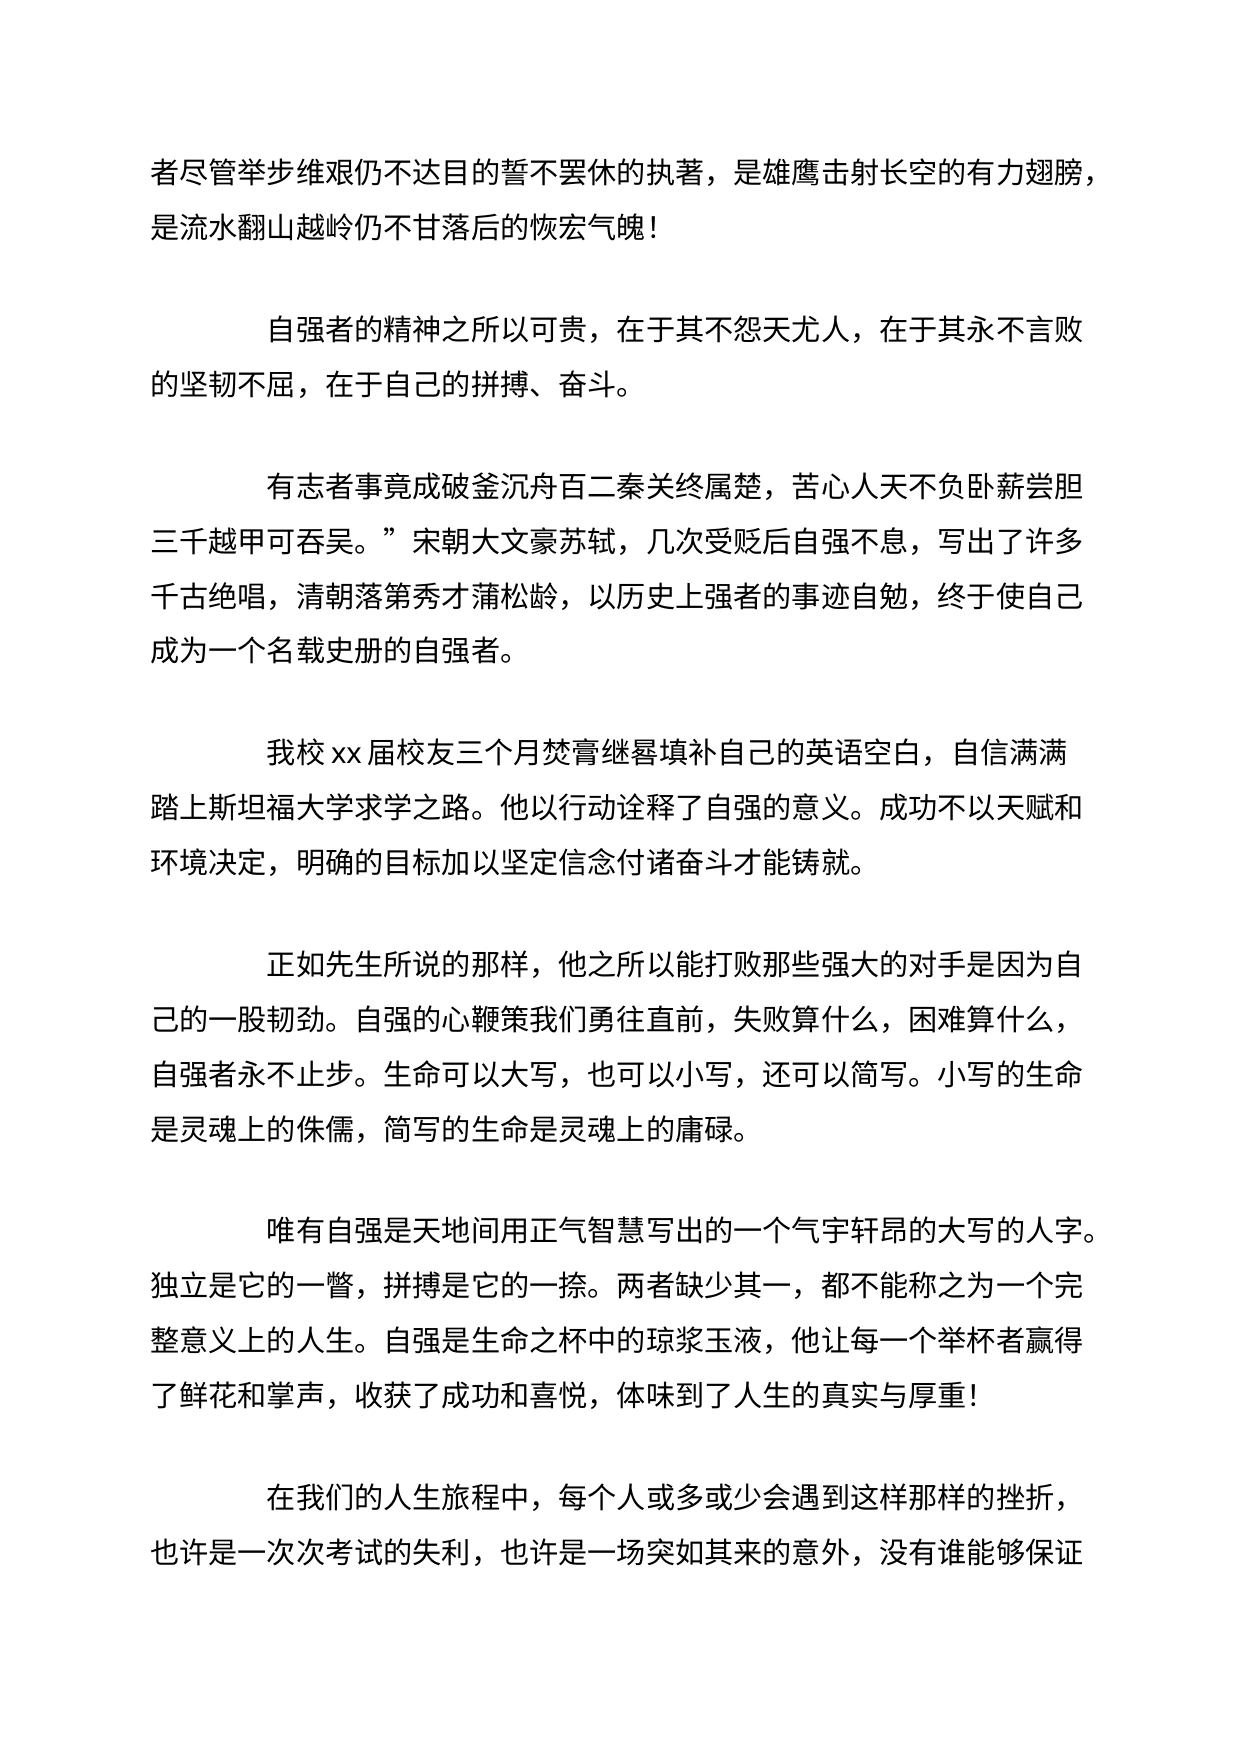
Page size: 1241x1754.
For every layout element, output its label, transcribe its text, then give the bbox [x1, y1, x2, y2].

text 正如先生所说的那样，他之所以能打败那些强大的对手是因为自己的一股韧劲。自强的心鞭策我们勇往直前，失败算什么，困难算什么，自强者永不止步。生命可以大写，也可以小写，还可以简写。小写的生命是灵魂上的侏儒，简写的生命是灵魂上的庸碌。 [150, 941, 1090, 1148]
text 自强者的精神之所以可贵，在于其不怨天尤人，在于其永不言败的坚韧不屈，在于自己的拼搏、奋斗。 [150, 307, 1090, 404]
text 唯有自强是天地间用正气智慧写出的一个气宇轩昂的大写的人字。独立是它的一瞥，拼搏是它的一捺。两者缺少其一，都不能称之为一个完整意义上的人生。自强是生命之杯中的琼浆玉液，他让每一个举杯者赢得了鲜花和掌声，收获了成功和喜悦，体味到了人生的真实与厚重！ [150, 1208, 1090, 1415]
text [150, 1474, 1090, 1572]
text 有志者事竟成破釜沉舟百二秦关终属楚，苦心人天不负卧薪尝胆三千越甲可吞吴。”宋朝大文豪苏轼，几次受贬后自强不息，写出了许多千古绝唱，清朝落第秀才蒲松龄，以历史上强者的事迹自勉，终于使自己成为一个名载史册的自强者。 [150, 463, 1090, 670]
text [150, 150, 1090, 247]
text 我校xx届校友三个月焚膏继晷填补自己的英语空白，自信满满踏上斯坦福大学求学之路。他以行动诠释了自强的意义。成功不以天赋和环境决定，明确的目标加以坚定信念付诸奋斗才能铸就。 [150, 730, 1090, 882]
